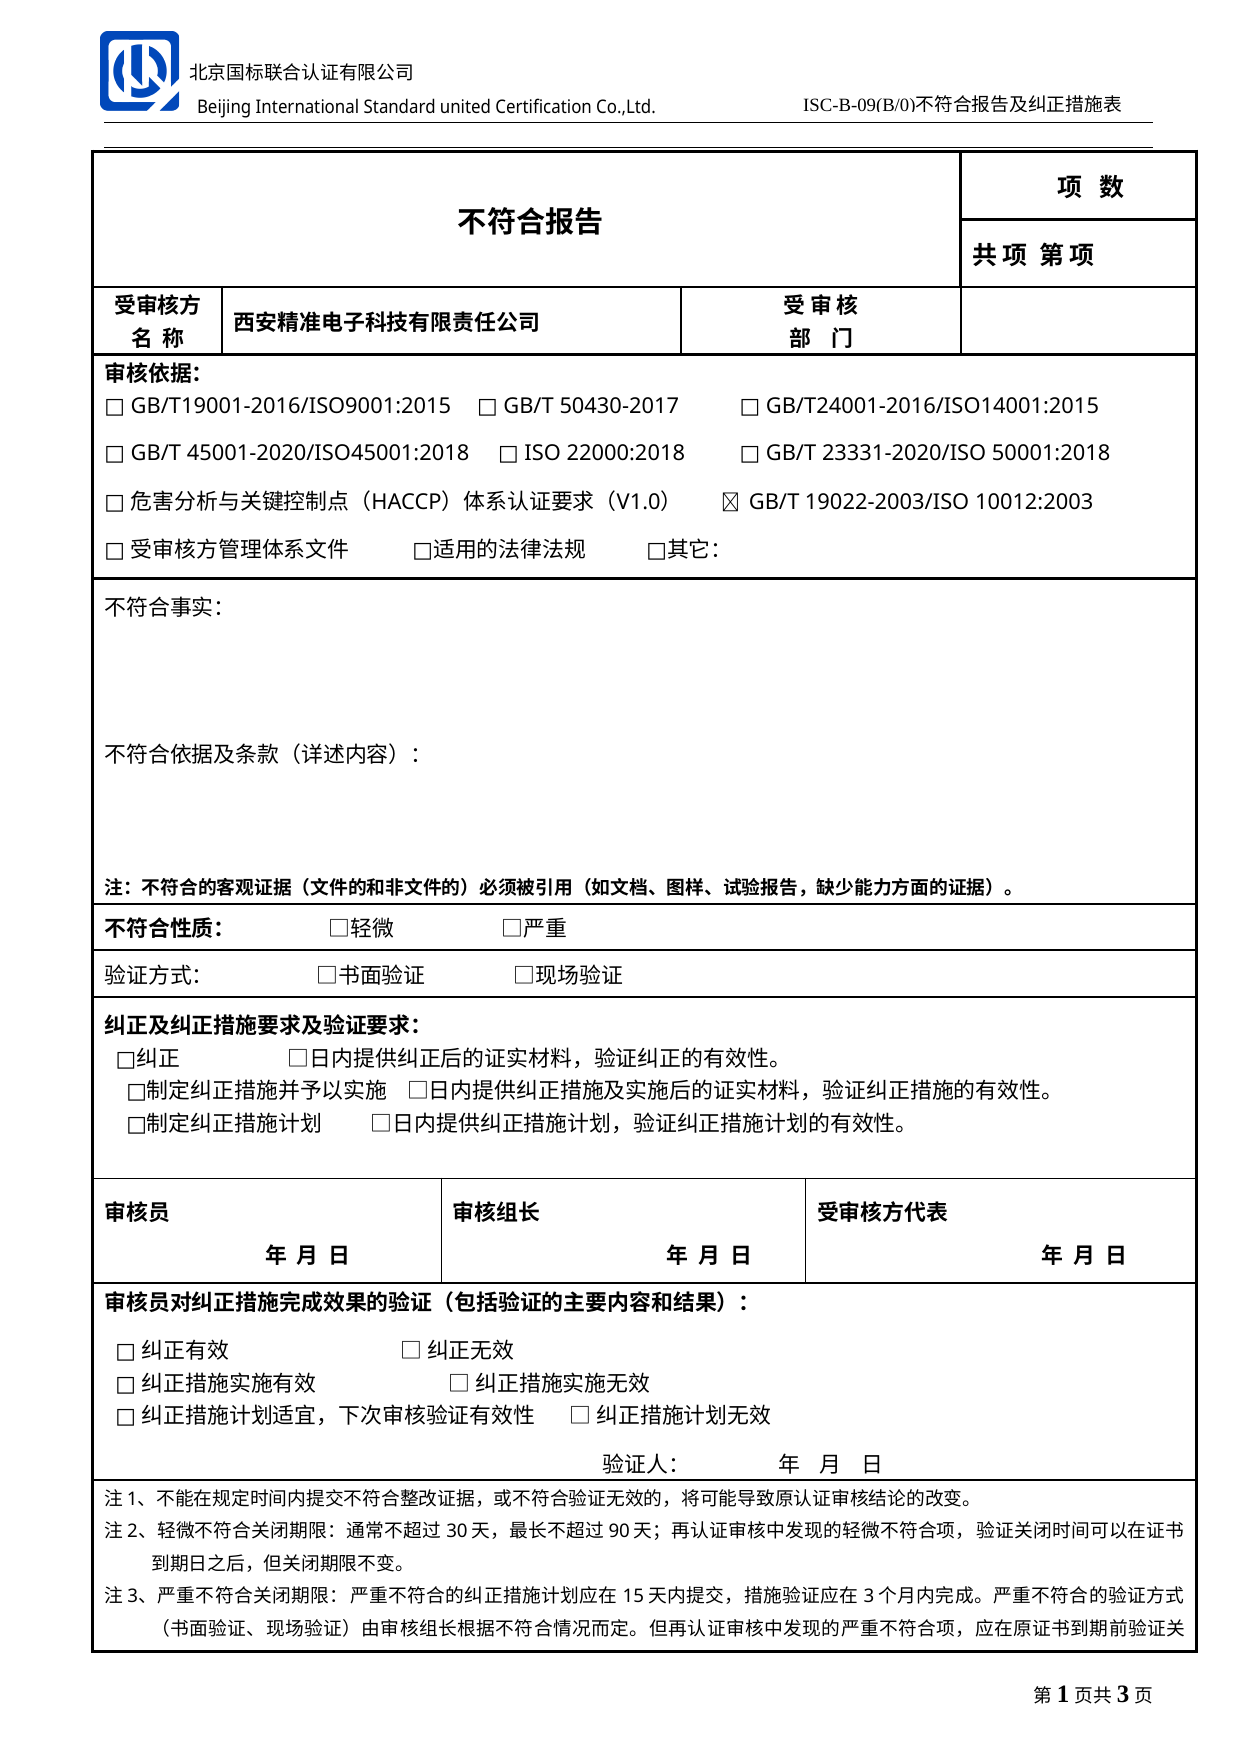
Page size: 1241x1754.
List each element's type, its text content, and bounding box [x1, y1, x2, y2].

table_cell 审核依据： □ GB/T19001-2016/ISO9001:2015 □ GB/T 50430-2017 □ GB/T24001-2016/ISO14001:2015 □ GB/T 45001-2020/ISO45001:2018 □ ISO 22000:2018 □ GB/T 23331-2020/ISO 50001:2018 □ 危害分析与关键控制点（HACCP）体系认证要求（V1.0） GB/T 19022-2003/ISO 10012:2003 □ 受审核方管理体系文件 □适用的法律法规 □其它： [94, 356, 1195, 577]
picture [100, 31, 180, 111]
table_cell 纠正及纠正措施要求及验证要求： □纠正 □日内提供纠正后的证实材料，验证纠正的有效性。 □制定纠正措施并予以实施 □日内提供纠正措施及实施后的证实材料，验证纠正措施的有效性。 □制定纠正措施计划 □日内提供纠正措施计划，验证纠正措施计划的有效性。 [94, 998, 1195, 1178]
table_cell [94, 1481, 1195, 1650]
table_cell 审核员对纠正措施完成效果的验证（包括验证的主要内容和结果）： □ 纠正有效 □ 纠正无效 □ 纠正措施实施有效 □ 纠正措施实施无效 □ 纠正措施计划适宜，下次审核验证有效性 □ 纠正措施计划无效 验证人： 年 月 日 [94, 1284, 1195, 1479]
table_cell 不符合事实： 不符合依据及条款（详述内容）： 注：不符合的客观证据（文件的和非文件的）必须被引用（如文档、图样、试验报告，缺少能力方面的证据）。 [94, 580, 1195, 903]
table_header 不符合报告 [94, 153, 959, 286]
table_header 项 数 [962, 153, 1195, 218]
table_cell 共 项 第 项 [962, 221, 1195, 286]
table_cell 受审核方代表 年 月 日 [806, 1179, 1195, 1282]
table_cell 受 审 核 部 门 [682, 288, 960, 353]
table_cell 验证方式： □书面验证 □现场验证 [94, 951, 1195, 996]
table_cell 审核组长 年 月 日 [442, 1179, 805, 1282]
table_cell 不符合性质： □轻微 □严重 [94, 905, 1195, 949]
table_cell 受审核方 名 称 [94, 288, 221, 353]
table_cell 西安精准电子科技有限责任公司 [223, 288, 680, 353]
table_cell [962, 288, 1195, 353]
table_cell 审核员 年 月 日 [94, 1179, 441, 1282]
